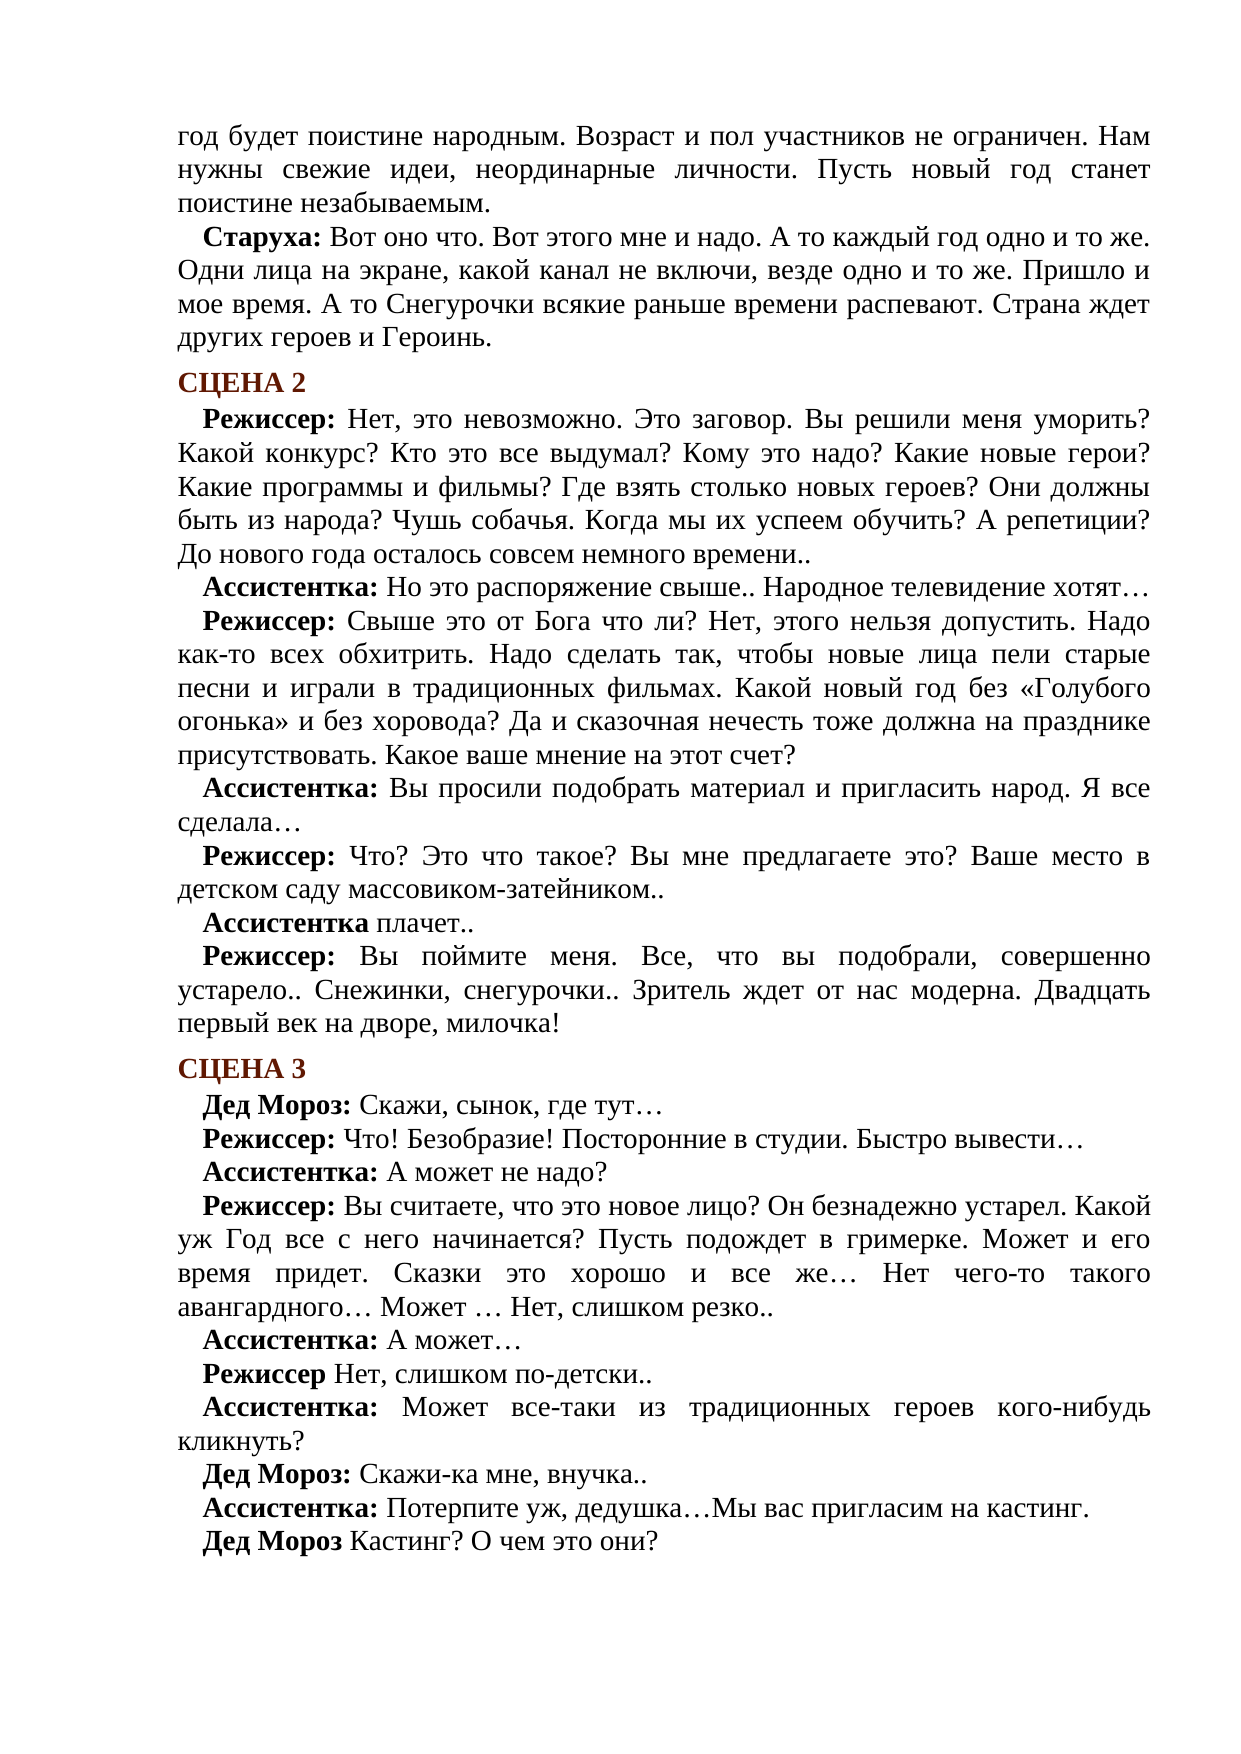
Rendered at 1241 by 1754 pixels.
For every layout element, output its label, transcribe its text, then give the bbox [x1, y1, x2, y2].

text Режиссер: Свыше это от Бога что ли? Нет, этого нельзя допустить. Надо как-то всех обхитрить. Надо сделать так, чтобы новые лица пели старые песни и играли в традиционных фильмах. Какой новый год без «Голубого огонька» и без хоровода? Да и сказочная нечесть тоже должна на празднике присутствовать. Какое ваше мнение на этот счет? [177, 603, 1152, 771]
text Ассистентка плачет.. [177, 905, 1152, 938]
text СЦЕНА 2 [177, 366, 1152, 399]
text Дед Мороз: Скажи, сынок, где тут… [177, 1087, 1152, 1121]
text Ассистентка: Может все-таки из традиционных героев кого-нибудь кликнуть? [177, 1389, 1152, 1456]
text Ассистентка: Вы просили подобрать материал и пригласить народ. Я все сделала… [177, 771, 1152, 838]
text Режиссер: Вы считаете, что это новое лицо? Он безнадежно устарел. Какой уж Год все с него начинается? Пусть подождет в гримерке. Может и его время придет. Сказки это хорошо и все же… Нет чего-то такого авангардного… Может … Нет, слишком резко.. [177, 1188, 1152, 1322]
text Дед Мороз Кастинг? О чем это они? [177, 1523, 1152, 1557]
text Дед Мороз: Скажи-ка мне, внучка.. [177, 1456, 1152, 1490]
text Режиссер: Что? Это что такое? Вы мне предлагаете это? Ваше место в детском саду массовиком-затейником.. [177, 838, 1152, 905]
text Старуха: Вот оно что. Вот этого мне и надо. А то каждый год одно и то же. Одни лица на экране, какой канал не включи, везде одно и то же. Пришло и мое время. А то Снегурочки всякие раньше времени распевают. Страна ждет других героев и Героинь. [177, 219, 1152, 353]
text Ассистентка: Потерпите уж, дедушка…Мы вас пригласим на кастинг. [177, 1490, 1152, 1523]
text Режиссер: Вы поймите меня. Все, что вы подобрали, совершенно устарело.. Снежинки, снегурочки.. Зритель ждет от нас модерна. Двадцать первый век на дворе, милочка! [177, 938, 1152, 1039]
text Режиссер: Нет, это невозможно. Это заговор. Вы решили меня уморить? Какой конкурс? Кто это все выдумал? Кому это надо? Какие новые герои? Какие программы и фильмы? Где взять столько новых героев? Они должны быть из народа? Чушь собачья. Когда мы их успеем обучить? А репетиции? До нового года осталось совсем немного времени.. [177, 402, 1152, 569]
text Режиссер Нет, слишком по-детски.. [177, 1356, 1152, 1389]
text Режиссер: Что! Безобразие! Посторонние в студии. Быстро вывести… [177, 1121, 1152, 1154]
text Ассистентка: А может не надо? [177, 1154, 1152, 1188]
text Ассистентка: Но это распоряжение свыше.. Народное телевидение хотят… [177, 569, 1152, 603]
text Ассистентка: А может… [177, 1322, 1152, 1356]
text СЦЕНА 3 [177, 1051, 1152, 1085]
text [177, 118, 1152, 219]
